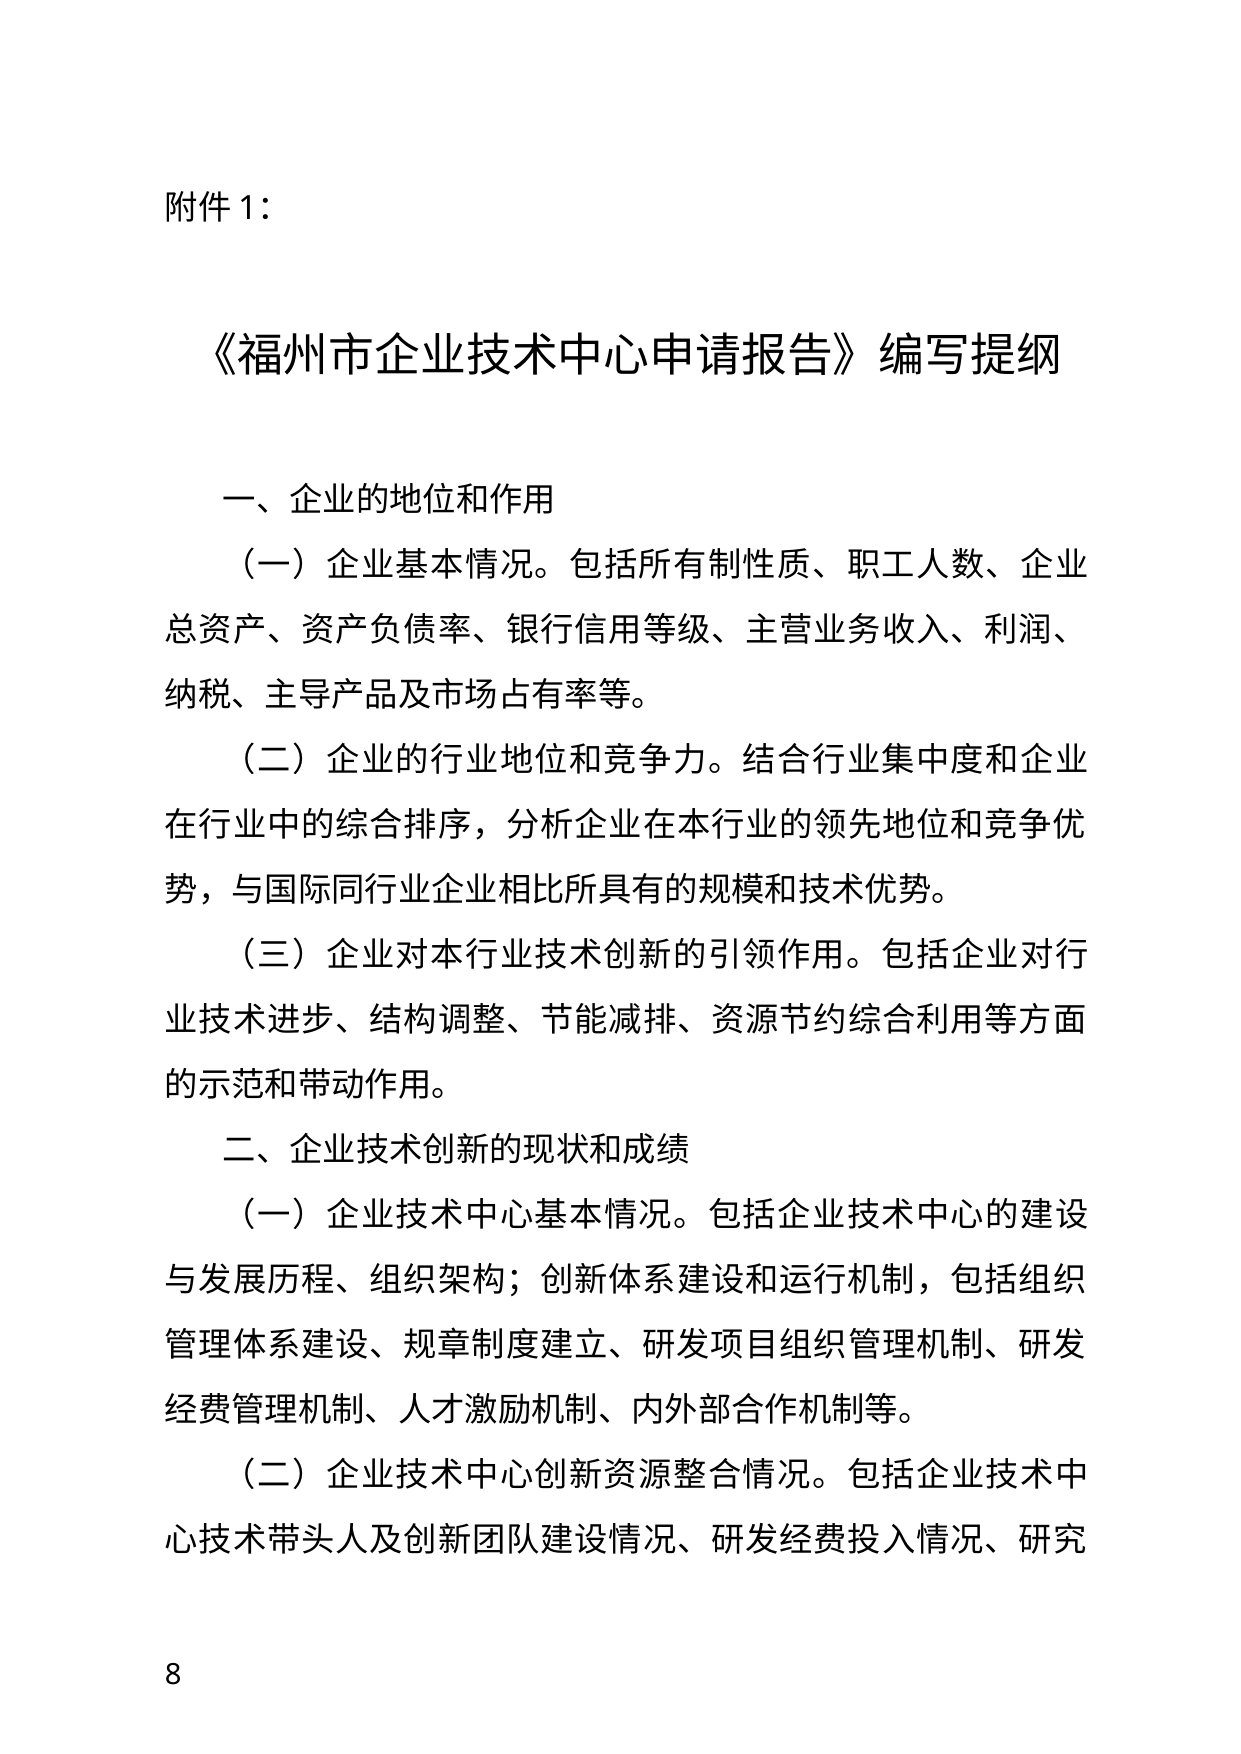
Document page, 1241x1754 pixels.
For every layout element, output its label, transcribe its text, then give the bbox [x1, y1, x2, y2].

text （二）企业的行业地位和竞争力。结合行业集中度和企业在行业中的综合排序，分析企业在本行业的领先地位和竞争优势，与国际同行业企业相比所具有的规模和技术优势。 [164, 725, 1088, 920]
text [164, 1440, 1088, 1570]
text 附件1： [164, 172, 1088, 237]
text 《福州市企业技术中心申请报告》编写提纲 [164, 302, 1088, 400]
text （一）企业技术中心基本情况。包括企业技术中心的建设与发展历程、组织架构；创新体系建设和运行机制，包括组织管理体系建设、规章制度建立、研发项目组织管理机制、研发经费管理机制、人才激励机制、内外部合作机制等。 [164, 1180, 1088, 1440]
text （一）企业基本情况。包括所有制性质、职工人数、企业总资产、资产负债率、银行信用等级、主营业务收入、利润、纳税、主导产品及市场占有率等。 [164, 530, 1088, 725]
text （三）企业对本行业技术创新的引领作用。包括企业对行业技术进步、结构调整、节能减排、资源节约综合利用等方面的示范和带动作用。 [164, 920, 1088, 1115]
text 一、企业的地位和作用 [164, 465, 1088, 530]
text 二、企业技术创新的现状和成绩 [164, 1115, 1088, 1180]
